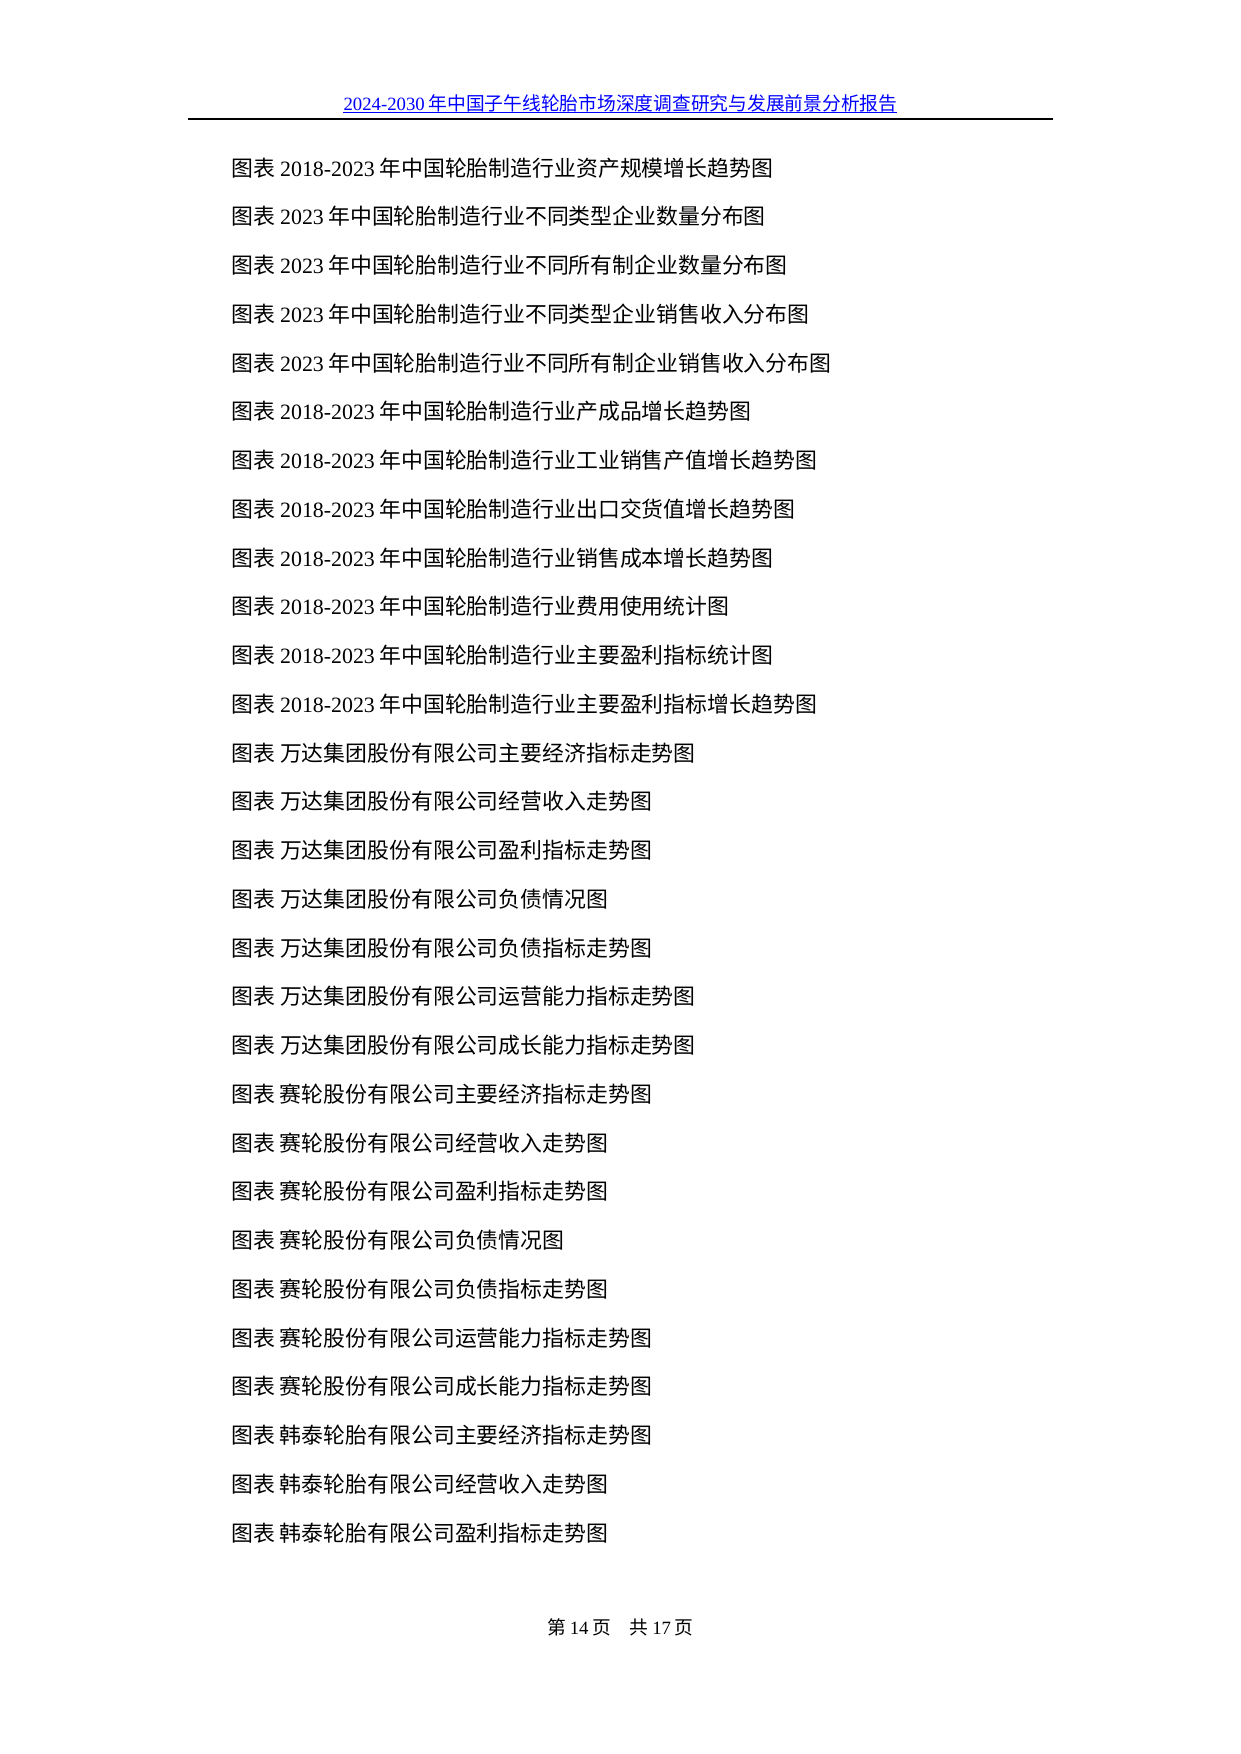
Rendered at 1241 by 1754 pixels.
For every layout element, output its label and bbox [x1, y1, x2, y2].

text [187, 150, 1053, 1548]
